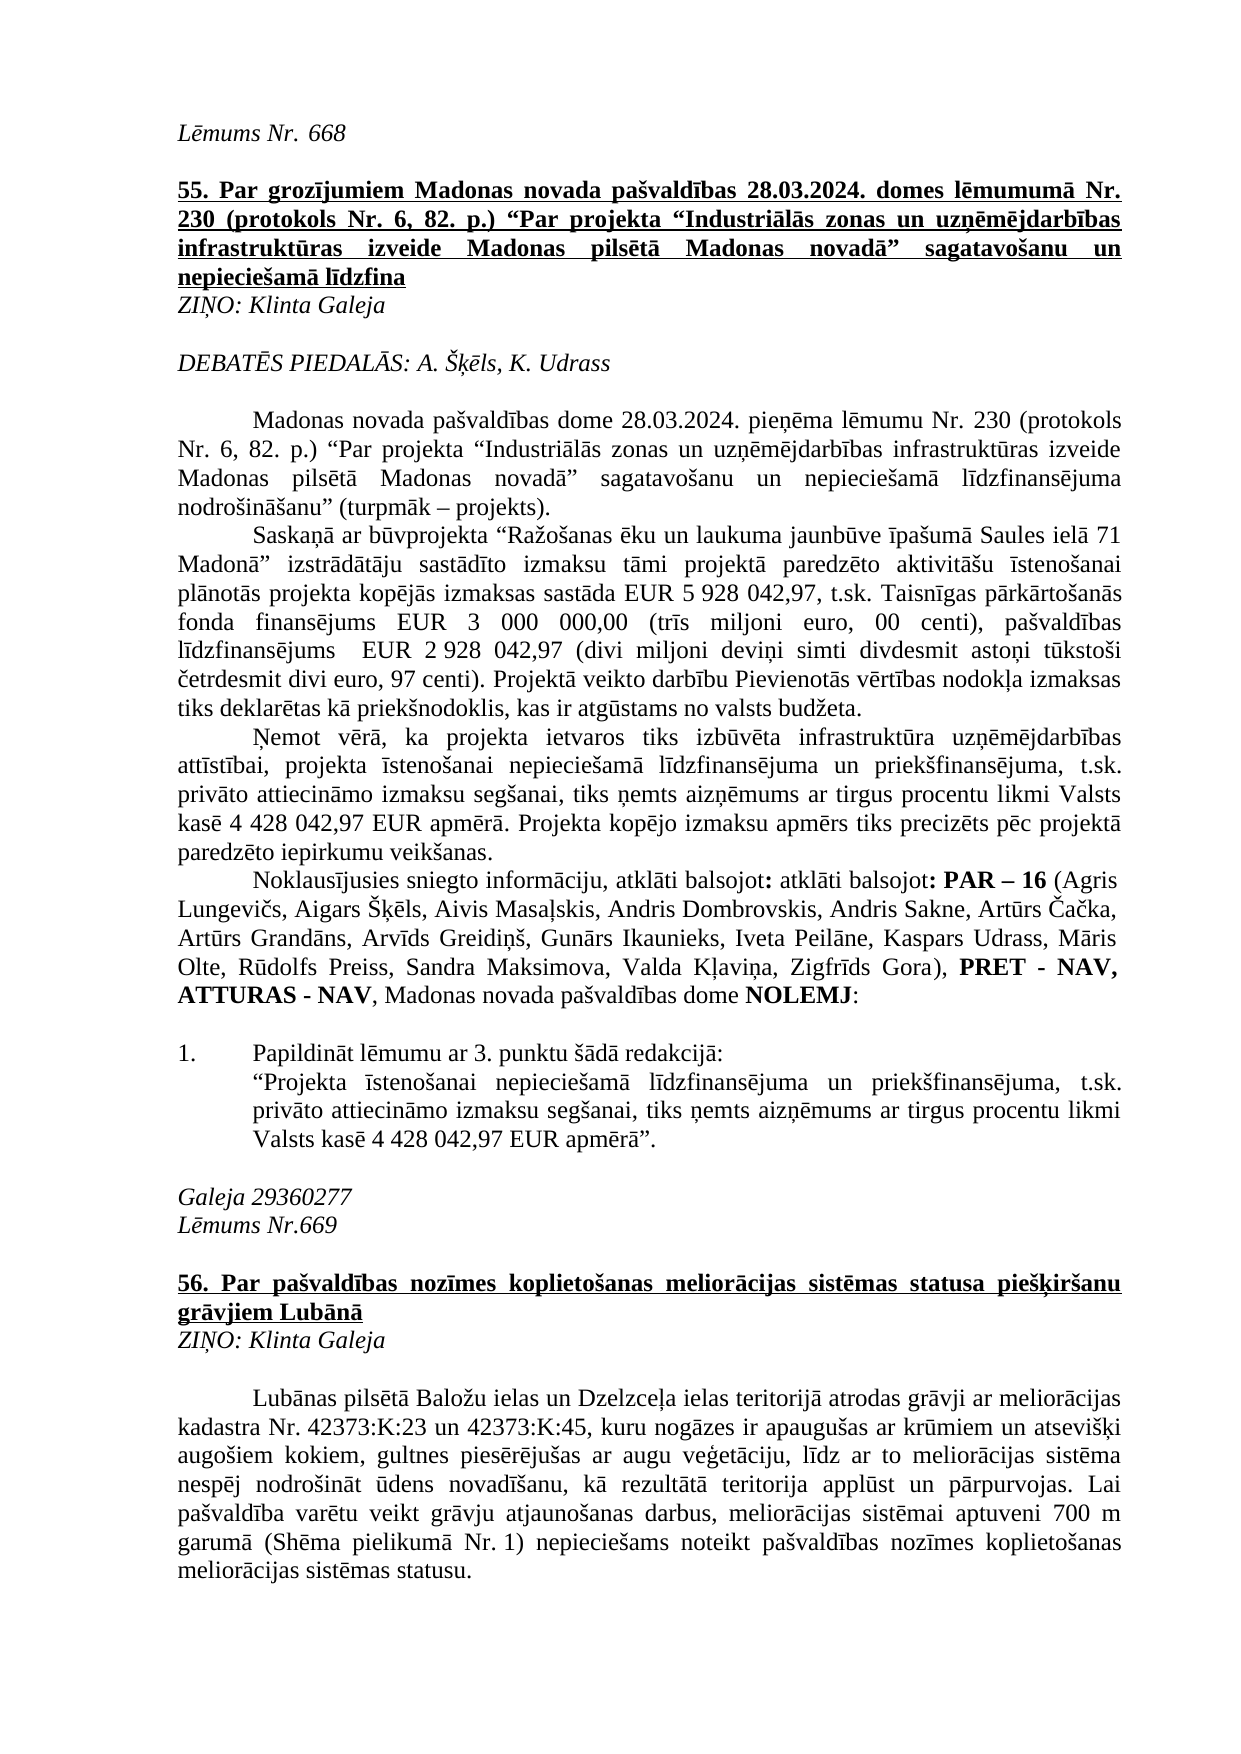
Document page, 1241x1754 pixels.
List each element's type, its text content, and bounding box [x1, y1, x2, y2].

text DEBATĒS PIEDALĀS: A. Šķēls, K. Udrass [177, 348, 1122, 377]
text ZIŅO: Klinta Galeja [177, 291, 1122, 319]
text 55. Par grozījumiem Madonas novada pašvaldības 28.03.2024. domes lēmumumā Nr. 230 (protokols Nr. 6, 82. p.) “Par projekta “Industriālās zonas un uzņēmējdarbības infrastruktūras izveide Madonas pilsētā Madonas novadā” sagatavošanu un nepieciešamā līdzfina [177, 176, 1122, 201]
text Madonas novada pašvaldības dome 28.03.2024. pieņēma lēmumu Nr. 230 (protokols Nr. 6, 82. p.) “Par projekta “Industriālās zonas un uzņēmējdarbības infrastruktūras izveide Madonas pilsētā Madonas novadā” sagatavošanu un nepieciešamā līdzfinansējuma nodrošināšanu” (turpmāk – projekts). [177, 406, 1122, 521]
text Lubānas pilsētā Baložu ielas un Dzelzceļa ielas teritorijā atrodas grāvji ar meliorācijas kadastra Nr. 42373:K:23 un 42373:K:45, kuru nogāzes ir apaugušas ar krūmiem un atsevišķi augošiem kokiem, gultnes piesērējušas ar augu veģetāciju, līdz ar to meliorācijas sistēma nespēj nodrošināt ūdens novadīšanu, kā rezultātā teritorija applūst un pārpurvojas. Lai pašvaldība varētu veikt grāvju atjaunošanas darbus, meliorācijas sistēmai aptuveni 700 m garumā (Shēma pielikumā Nr. 1) nepieciešams noteikt pašvaldības nozīmes koplietošanas meliorācijas sistēmas statusu. [177, 1383, 1122, 1584]
text ZIŅO: Klinta Galeja [177, 1326, 1122, 1354]
text Lēmums Nr.669 [177, 1211, 1122, 1239]
text Ņemot vērā, ka projekta ietvaros tiks izbūvēta infrastruktūra uzņēmējdarbības attīstībai, projekta īstenošanai nepieciešamā līdzfinansējuma un priekšfinansējuma, t.sk. privāto attiecināmo izmaksu segšanai, tiks ņemts aizņēmums ar tirgus procentu likmi Valsts kasē 4 428 042,97 EUR apmērā. Projekta kopējo izmaksu apmērs tiks precizēts pēc projektā paredzēto iepirkumu veikšanas. [177, 722, 1122, 866]
text Lēmums Nr. 668 [177, 118, 1122, 147]
text 56. Par pašvaldības nozīmes koplietošanas meliorācijas sistēmas statusa piešķiršanu grāvjiem Lubānā [177, 1294, 1122, 1326]
text 55. Par grozījumiem Madonas novada pašvaldības 28.03.2024. domes lēmumumā Nr. 230 (protokols Nr. 6, 82. p.) “Par projekta “Industriālās zonas un uzņēmējdarbības infrastruktūras izveide Madonas pilsētā Madonas novadā” sagatavošanu un nepieciešamā līdzfina [177, 202, 1122, 229]
text Noklausījusies sniegto informāciju, atklāti balsojot: atklāti balsojot: PAR – 16 (Agris Lungevičs, Aigars Šķēls, Aivis Masaļskis, Andris Dombrovskis, Andris Sakne, Artūrs Čačka, Artūrs Grandāns, Arvīds Greidiņš, Gunārs Ikaunieks, Iveta Peilāne, Kaspars Udrass, Māris Olte, Rūdolfs Preiss, Sandra Maksimova, Valda Kļaviņa, Zigfrīds Gora), PRET - NAV, ATTURAS - NAV, Madonas novada pašvaldības dome NOLEMJ: [177, 866, 1118, 1009]
text 55. Par grozījumiem Madonas novada pašvaldības 28.03.2024. domes lēmumumā Nr. 230 (protokols Nr. 6, 82. p.) “Par projekta “Industriālās zonas un uzņēmējdarbības infrastruktūras izveide Madonas pilsētā Madonas novadā” sagatavošanu un nepieciešamā līdzfina [177, 230, 1122, 258]
text Galeja 29360277 [177, 1182, 1122, 1211]
text Saskaņā ar būvprojekta “Ražošanas ēku un laukuma jaunbūve īpašumā Saules ielā 71 Madonā” izstrādātāju sastādīto izmaksu tāmi projektā paredzēto aktivitāšu īstenošanai plānotās projekta kopējās izmaksas sastāda EUR 5 928 042,97, t.sk. Taisnīgas pārkārtošanās fonda finansējums EUR 3 000 000,00 (trīs miljoni euro, 00 centi), pašvaldības līdzfinansējums EUR 2 928 042,97 (divi miljoni deviņi simti divdesmit astoņi tūkstoši četrdesmit divi euro, 97 centi). Projektā veikto darbību Pievienotās vērtības nodokļa izmaksas tiks deklarētas kā priekšnodoklis, kas ir atgūstams no valsts budžeta. [177, 521, 1122, 722]
list Papildināt lēmumu ar 3. punktu šādā redakcijā: [177, 1038, 1122, 1067]
text 56. Par pašvaldības nozīmes koplietošanas meliorācijas sistēmas statusa piešķiršanu grāvjiem Lubānā [177, 1268, 1122, 1293]
text 55. Par grozījumiem Madonas novada pašvaldības 28.03.2024. domes lēmumumā Nr. 230 (protokols Nr. 6, 82. p.) “Par projekta “Industriālās zonas un uzņēmējdarbības infrastruktūras izveide Madonas pilsētā Madonas novadā” sagatavošanu un nepieciešamā līdzfina [177, 259, 1122, 291]
list “Projekta īstenošanai nepieciešamā līdzfinansējuma un priekšfinansējuma, t.sk. privāto attiecināmo izmaksu segšanai, tiks ņemts aizņēmums ar tirgus procentu likmi Valsts kasē 4 428 042,97 EUR apmērā”. [252, 1067, 1122, 1153]
